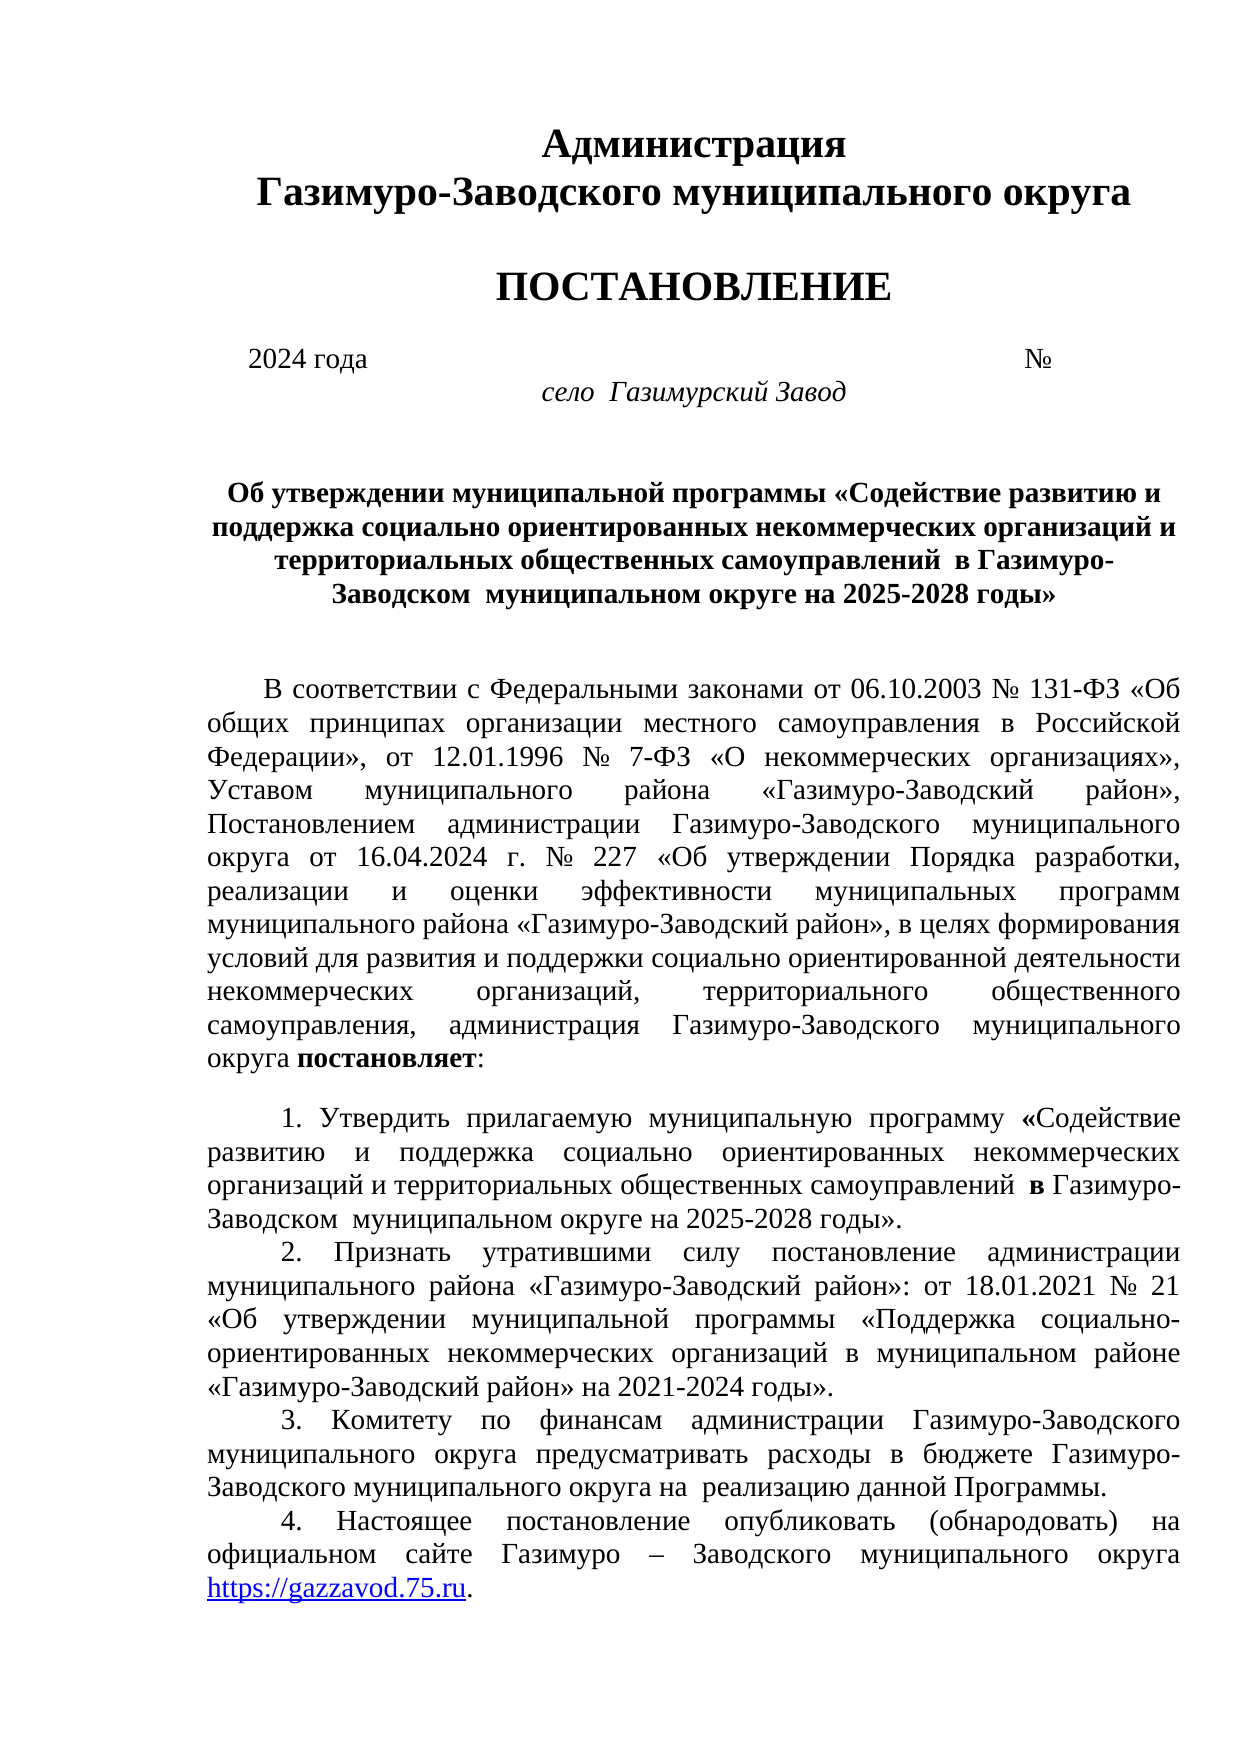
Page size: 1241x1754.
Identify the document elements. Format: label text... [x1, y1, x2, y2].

text Администрация [207, 118, 1181, 166]
text ПОСТАНОВЛЕНИЕ [207, 262, 1181, 310]
title 1. Утвердить прилагаемую муниципальную программу «Содействие развитию и поддержка социально ориентированных некоммерческих организаций и территориальных общественных самоуправлений в Газимуро-Заводском муниципальном округе на 2025-2028 годы». [207, 1167, 1181, 1234]
title 1. Утвердить прилагаемую муниципальную программу «Содействие развитию и поддержка социально ориентированных некоммерческих организаций и территориальных общественных самоуправлений в Газимуро-Заводском муниципальном округе на 2025-2028 годы». [207, 1100, 1036, 1134]
text 4. Настоящее постановление опубликовать (обнародовать) на официальном сайте Газимуро – Заводского муниципального округа https://gazzavod.75.ru. [207, 1503, 1181, 1603]
text Газимуро-Заводского муниципального округа [207, 166, 1181, 214]
title 2. Признать утратившими силу постановление администрации муниципального района «Газимуро-Заводский район»: от 18.01.2021 № 21 «Об утверждении муниципальной программы «Поддержка социально-ориентированных некоммерческих организаций в муниципальном районе «Газимуро-Заводский район» на 2021-2024 годы». [207, 1234, 1181, 1402]
text В соответствии с Федеральными законами от 06.10.2003 № 131-ФЗ «Об общих принципах организации местного самоуправления в Российской Федерации», от 12.01.1996 № 7-ФЗ «О некоммерческих организациях», Уставом муниципального района «Газимуро-Заводский район», Постановлением администрации Газимуро-Заводского муниципального округа от 16.04.2024 г. № 227 «Об утверждении Порядка разработки, реализации и оценки эффективности муниципальных программ муниципального района «Газимуро-Заводский район», в целях формирования условий для развития и поддержки социально ориентированной деятельности некоммерческих организаций, территориального общественного самоуправления, администрация Газимуро-Заводского муниципального округа постановляет: [207, 672, 1181, 1074]
text Об утверждении муниципальной программы «Содействие развитию и поддержка социально ориентированных некоммерческих организаций и территориальных общественных самоуправлений в Газимуро-Заводском муниципальном округе на 2025-2028 годы» [207, 475, 1181, 609]
text 2024 года № [207, 341, 1181, 374]
text 3. Комитету по финансам администрации Газимуро-Заводского муниципального округа предусматривать расходы в бюджете Газимуро-Заводского муниципального округа на реализацию данной Программы. [207, 1402, 1181, 1503]
text село Газимурский Завод [207, 374, 1181, 408]
